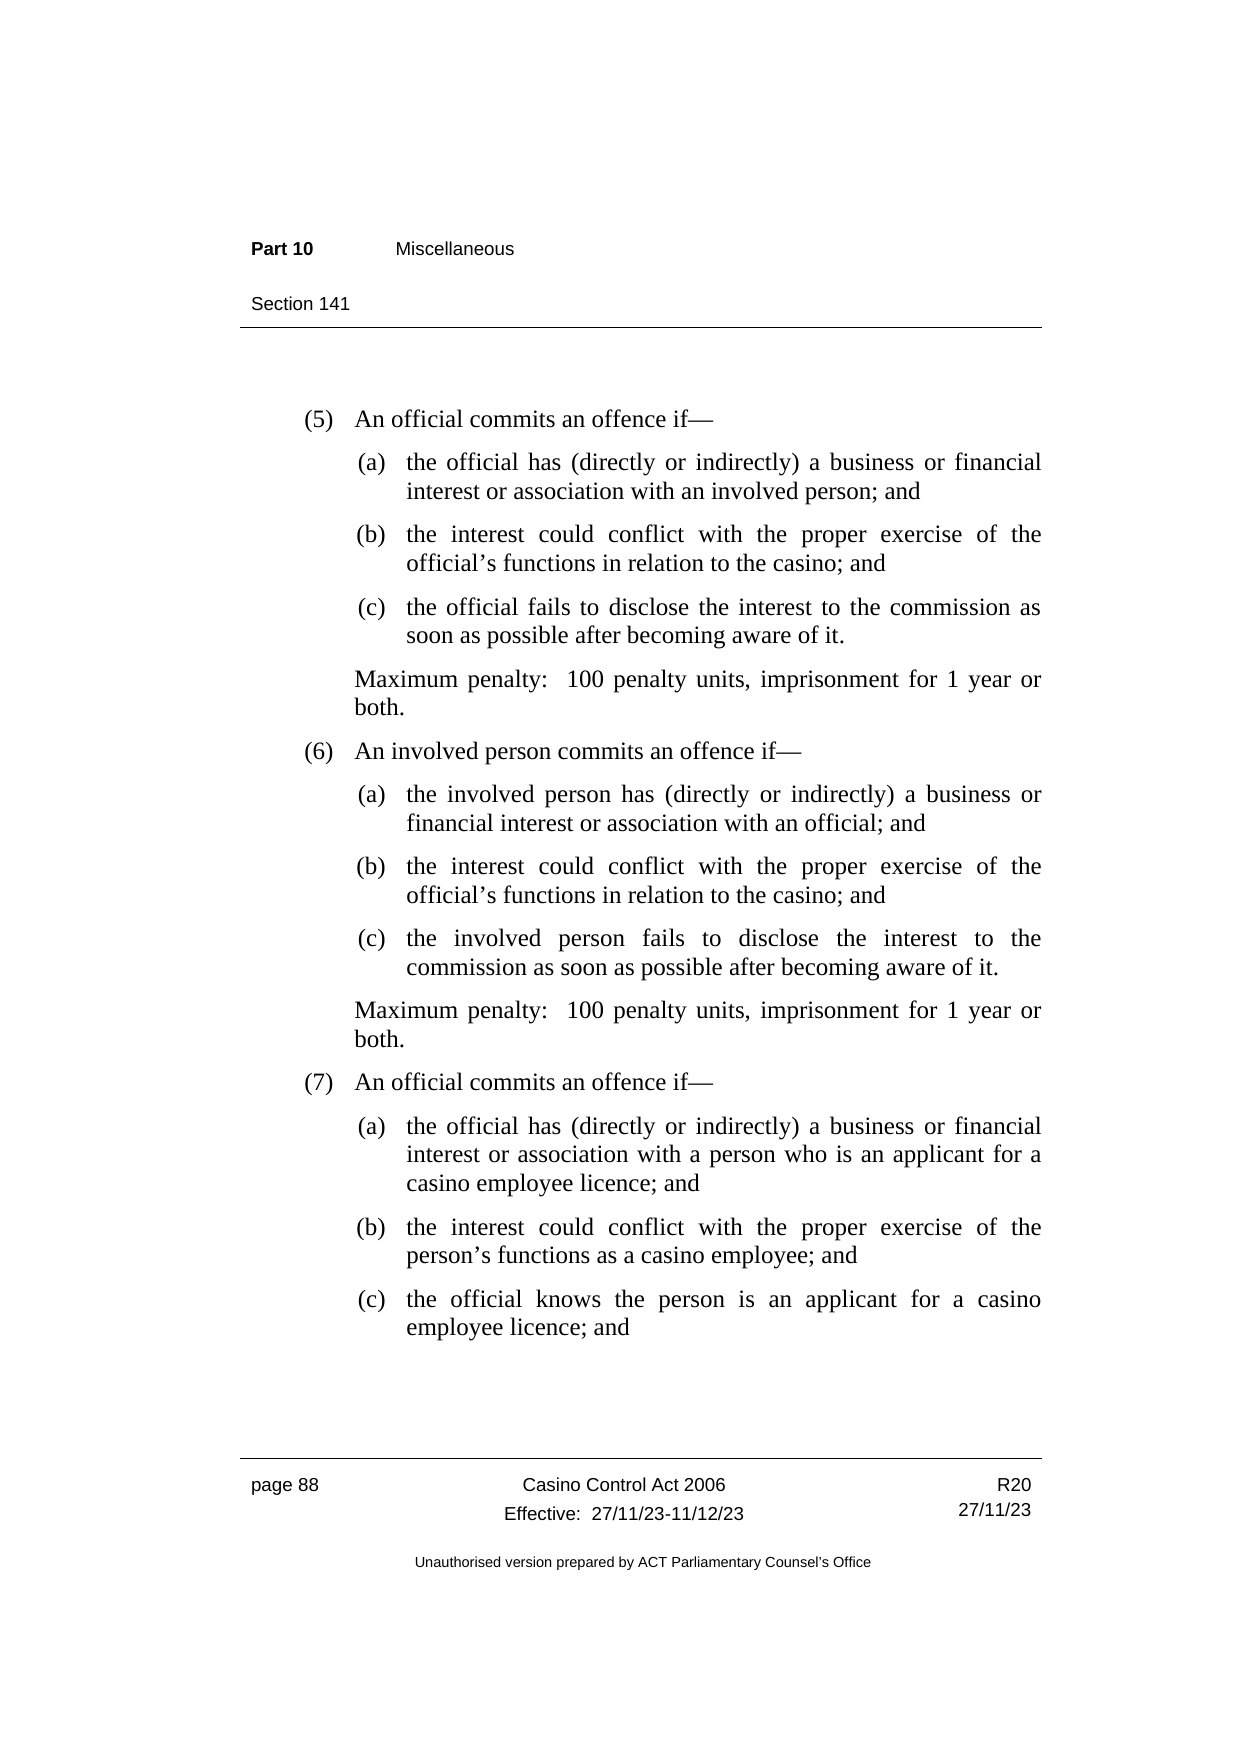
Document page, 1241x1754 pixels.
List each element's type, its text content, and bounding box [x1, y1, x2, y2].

text (b) the interest could conflict with the proper exercise of the person’s functions as a casino employee; and [239, 1212, 1042, 1269]
text (a) the official has (directly or indirectly) a business or financial interest or association with an involved person; and [239, 447, 1042, 505]
text (a) the involved person has (directly or indirectly) a business or financial interest or association with an official; and [239, 779, 1042, 837]
text (b) the interest could conflict with the proper exercise of the official’s functions in relation to the casino; and [239, 851, 1042, 909]
text (a) the official has (directly or indirectly) a business or financial interest or association with a person who is an applicant for a casino employee licence; and [239, 1111, 1042, 1197]
text (6) An involved person commits an offence if— [239, 736, 1042, 764]
text Maximum penalty: 100 penalty units, imprisonment for 1 year or both. [354, 664, 1042, 721]
text (c) the official fails to disclose the interest to the commission as soon as possible after becoming aware of it. [239, 592, 1042, 649]
text (c) the involved person fails to disclose the interest to the commission as soon as possible after becoming aware of it. [239, 923, 1042, 981]
text (7) An official commits an offence if— [239, 1067, 1042, 1096]
text (c) the official knows the person is an applicant for a casino employee licence; and [239, 1284, 1042, 1341]
text Maximum penalty: 100 penalty units, imprisonment for 1 year or both. [354, 995, 1042, 1053]
text (5) An official commits an offence if— [239, 404, 1042, 433]
text (b) the interest could conflict with the proper exercise of the official’s functions in relation to the casino; and [239, 519, 1042, 577]
